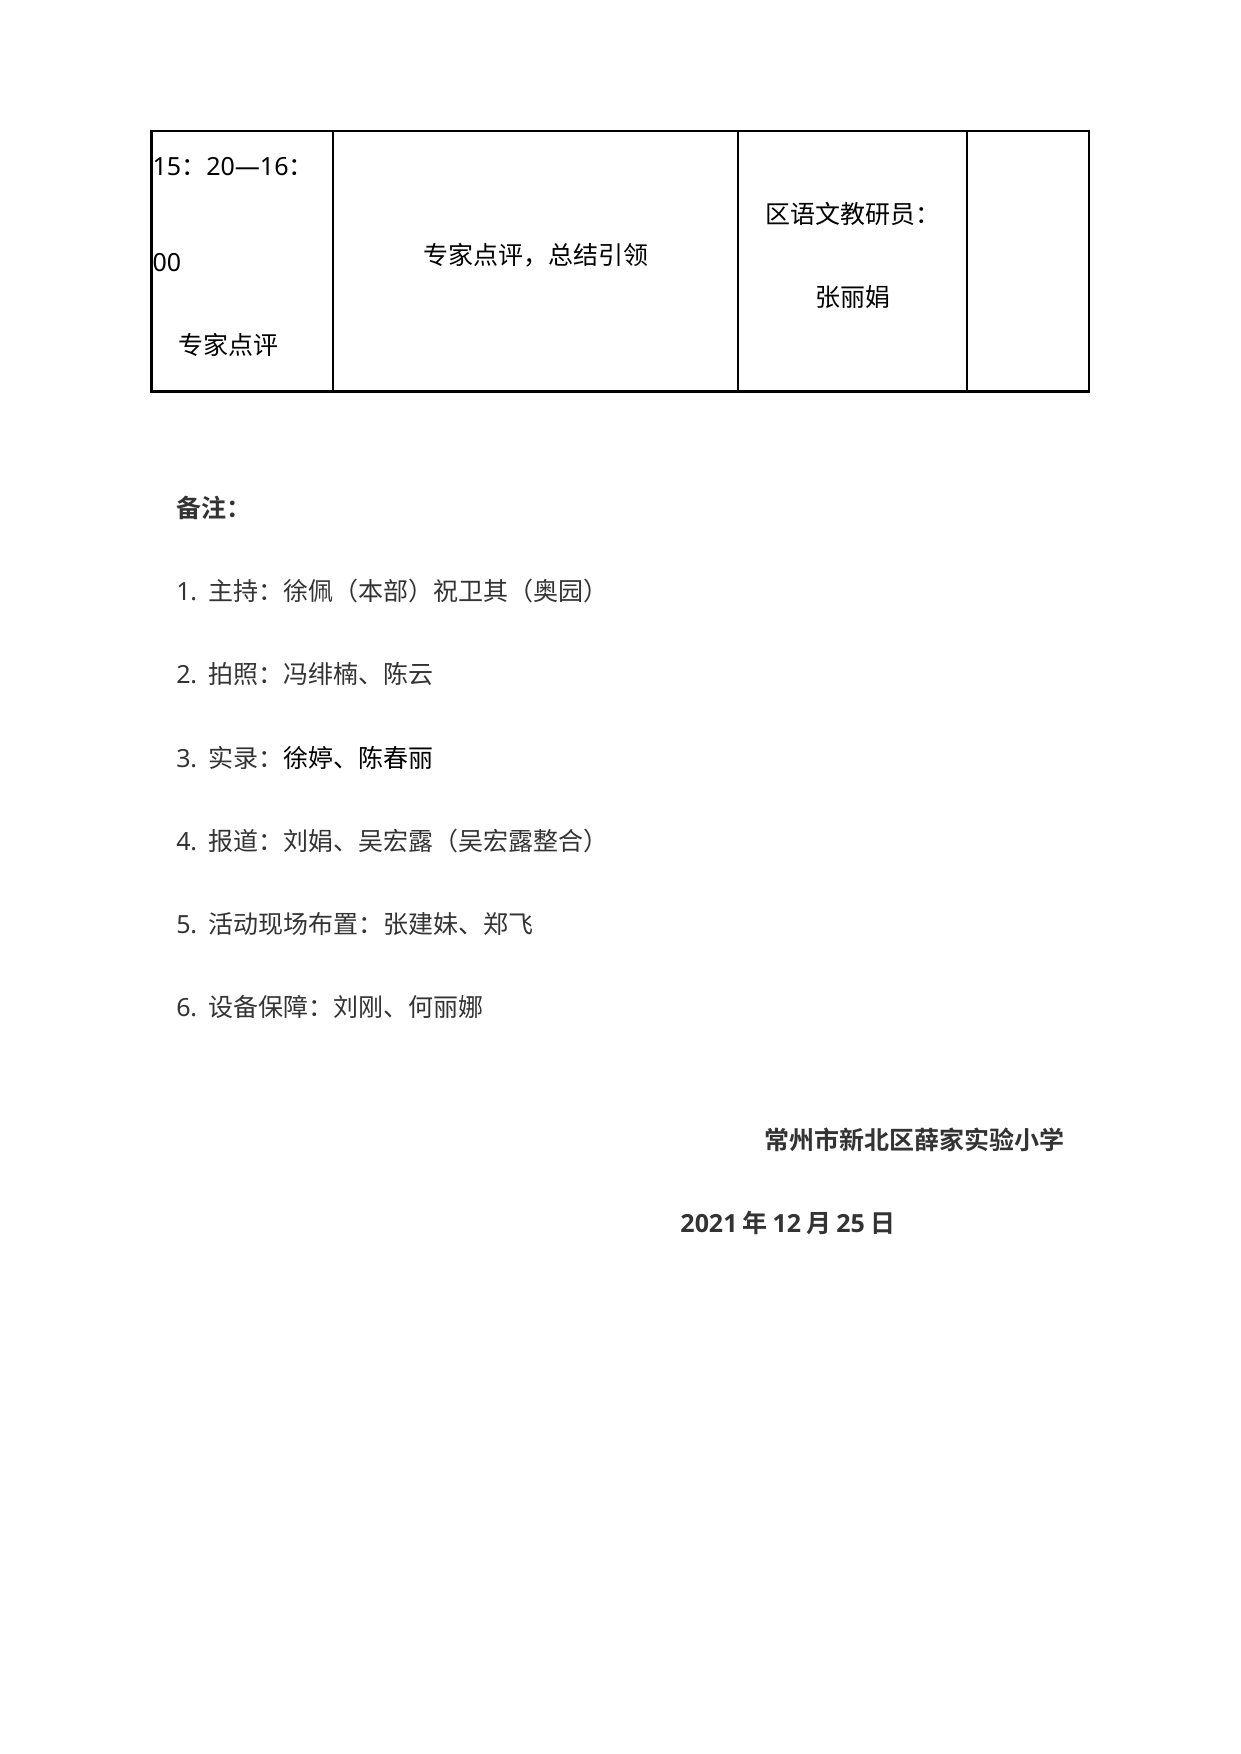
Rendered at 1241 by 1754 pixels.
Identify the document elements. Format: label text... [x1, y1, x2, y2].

list 主持：徐佩（本部）祝卫其（奥园） [176, 557, 1064, 622]
text 常州市新北区薛家实验小学 [176, 1106, 1064, 1171]
list 拍照：冯绯楠、陈云 [176, 641, 1064, 706]
table_cell 区语文教研员： 张丽娟 [739, 132, 966, 390]
list 设备保障：刘刚、何丽娜 [176, 973, 1064, 1038]
table_cell 专家点评，总结引领 [334, 132, 737, 390]
text 2021年12月25日 [176, 1189, 1064, 1254]
list 实录：徐婷、陈春丽 [176, 724, 1064, 789]
text 备注： [176, 474, 1064, 539]
list 活动现场布置：张建妹、郑飞 [176, 890, 1064, 955]
list 报道：刘娟、吴宏露（吴宏露整合） [176, 807, 1064, 872]
table_cell 15：20—16：00 专家点评 [153, 132, 332, 390]
